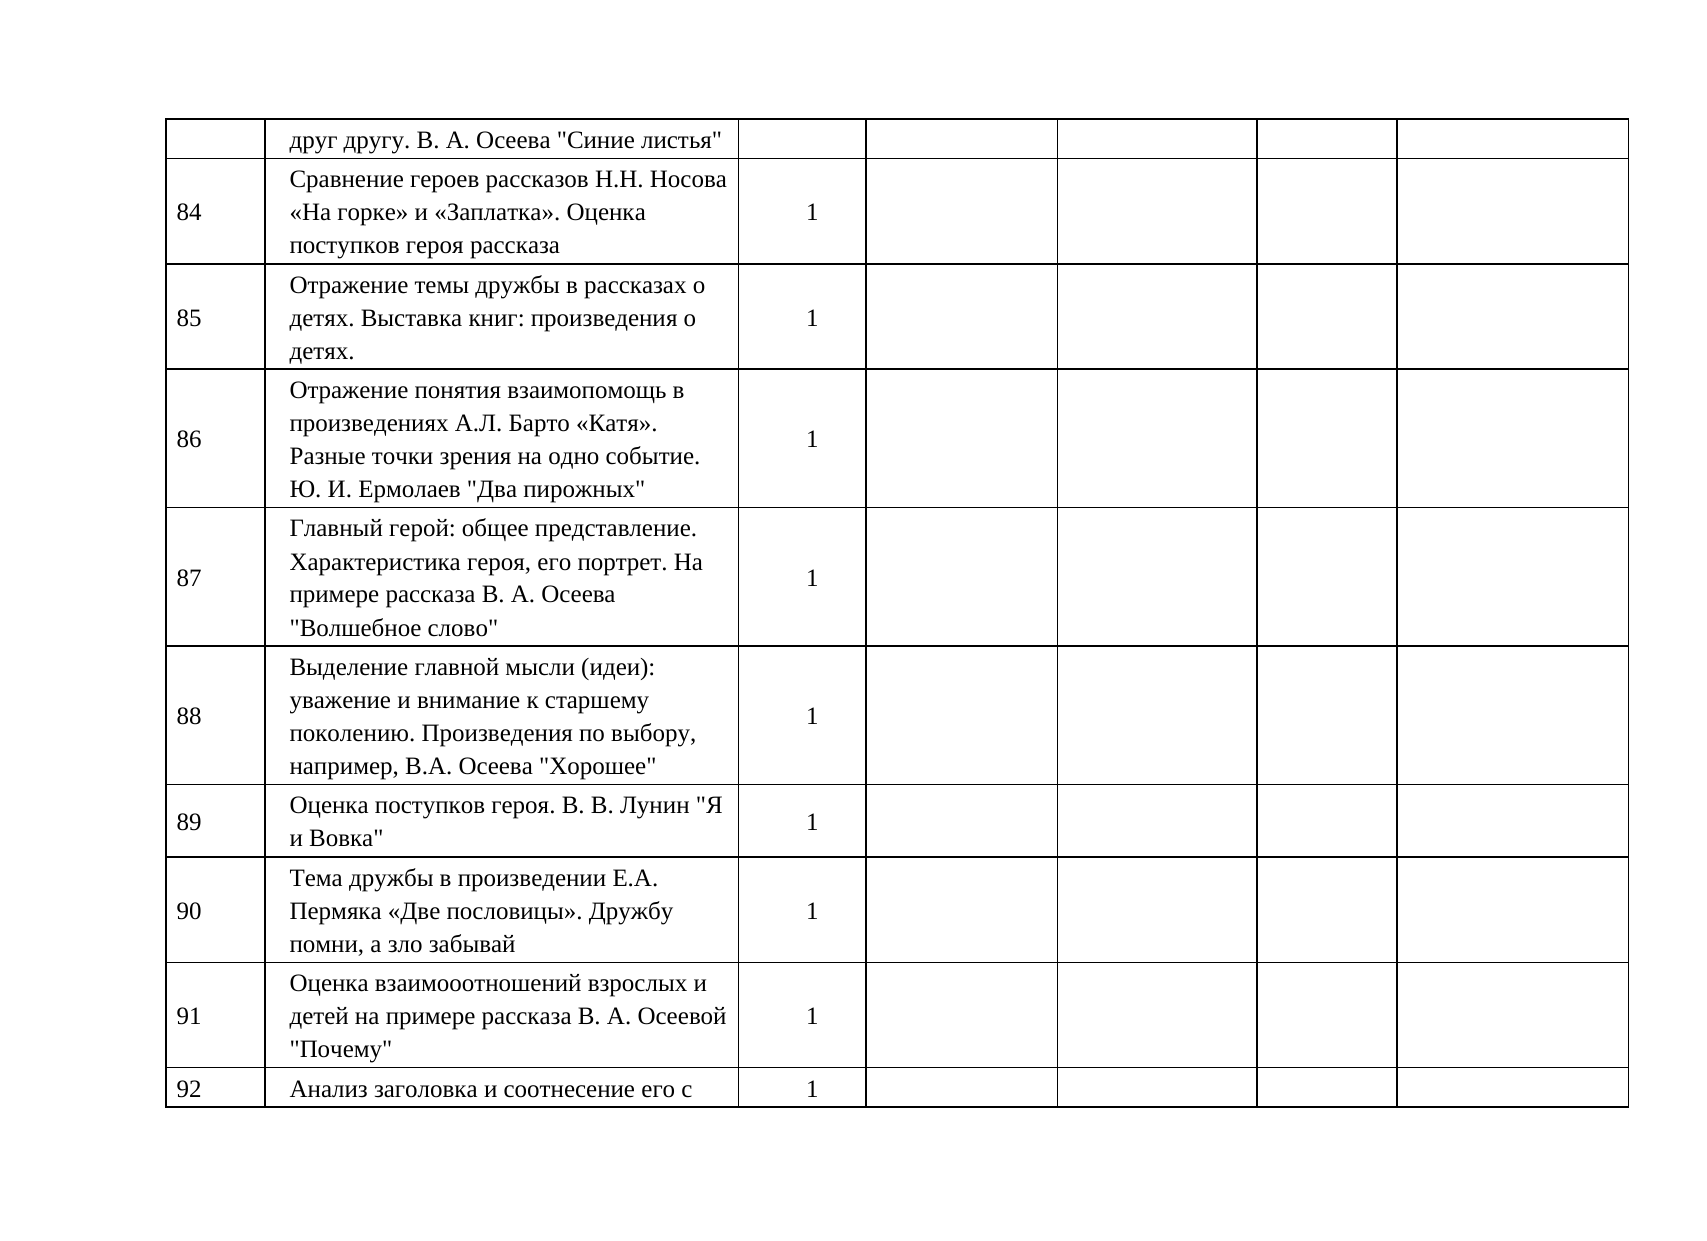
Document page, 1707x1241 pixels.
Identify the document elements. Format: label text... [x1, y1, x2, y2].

table_cell 85 [167, 265, 264, 368]
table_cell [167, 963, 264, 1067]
table_cell Отражение темы дружбы в рассказах о детях. Выставка книг: произведения о детях. [266, 265, 738, 368]
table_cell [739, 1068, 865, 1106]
table_cell [1058, 647, 1256, 784]
table_cell 84 [167, 159, 264, 263]
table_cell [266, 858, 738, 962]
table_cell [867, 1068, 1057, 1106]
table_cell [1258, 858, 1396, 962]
table_cell 1 [739, 370, 865, 507]
table_cell [1258, 647, 1396, 784]
table_cell [1398, 647, 1628, 784]
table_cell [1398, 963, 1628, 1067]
table_cell [1258, 370, 1396, 507]
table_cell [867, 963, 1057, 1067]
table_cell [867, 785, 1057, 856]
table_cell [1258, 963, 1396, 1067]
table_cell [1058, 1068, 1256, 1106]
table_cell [266, 120, 738, 157]
table_cell 89 [167, 785, 264, 856]
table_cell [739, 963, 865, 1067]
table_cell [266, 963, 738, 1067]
table_cell [867, 508, 1057, 645]
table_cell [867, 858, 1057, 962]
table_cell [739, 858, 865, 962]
table_cell [1398, 508, 1628, 645]
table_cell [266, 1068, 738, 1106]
table_cell 86 [167, 370, 264, 507]
table_cell Главный герой: общее представление. Характеристика героя, его портрет. На примере рассказа В. А. Осеева "Волшебное слово" [266, 508, 738, 645]
table_cell Отражение понятия взаимопомощь в произведениях А.Л. Барто «Катя». Разные точки зрения на одно событие. Ю. И. Ермолаев "Два пирожных" [266, 370, 738, 507]
table_cell 1 [739, 508, 865, 645]
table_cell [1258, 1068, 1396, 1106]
table_cell [867, 647, 1057, 784]
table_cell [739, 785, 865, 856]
table_cell [1258, 159, 1396, 263]
table_cell [1058, 370, 1256, 507]
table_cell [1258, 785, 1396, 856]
table_cell Сравнение героев рассказов Н.Н. Носова «На горке» и «Заплатка». Оценка поступков героя рассказа [266, 159, 738, 263]
table_cell [1058, 120, 1256, 157]
table_cell [867, 370, 1057, 507]
table_cell [867, 120, 1057, 157]
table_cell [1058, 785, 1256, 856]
table_cell [1058, 508, 1256, 645]
table_cell [1058, 265, 1256, 368]
table_cell 87 [167, 508, 264, 645]
table_cell 1 [739, 647, 865, 784]
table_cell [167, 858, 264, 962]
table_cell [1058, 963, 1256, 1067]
table_cell Выделение главной мысли (идеи): уважение и внимание к старшему поколению. Произведения по выбору, например, В.А. Осеева "Хорошее" [266, 647, 738, 784]
table_cell [1258, 120, 1396, 157]
table_cell [1398, 370, 1628, 507]
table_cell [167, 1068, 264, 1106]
table_cell [1398, 159, 1628, 263]
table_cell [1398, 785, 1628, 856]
table_cell Оценка поступков героя. В. В. Лунин "Я и Вовка" [266, 785, 738, 856]
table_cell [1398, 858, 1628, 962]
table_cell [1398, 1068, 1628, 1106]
table_cell [867, 265, 1057, 368]
table_cell 1 [739, 120, 865, 157]
table_cell 1 [739, 159, 865, 263]
table_cell [1058, 159, 1256, 263]
table_cell 1 [739, 265, 865, 368]
table_cell [1258, 508, 1396, 645]
table_cell [1258, 265, 1396, 368]
table_cell [1398, 120, 1628, 157]
table_cell [867, 159, 1057, 263]
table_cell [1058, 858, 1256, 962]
table_cell 88 [167, 647, 264, 784]
table_cell [1398, 265, 1628, 368]
table_cell 83 [167, 120, 264, 157]
